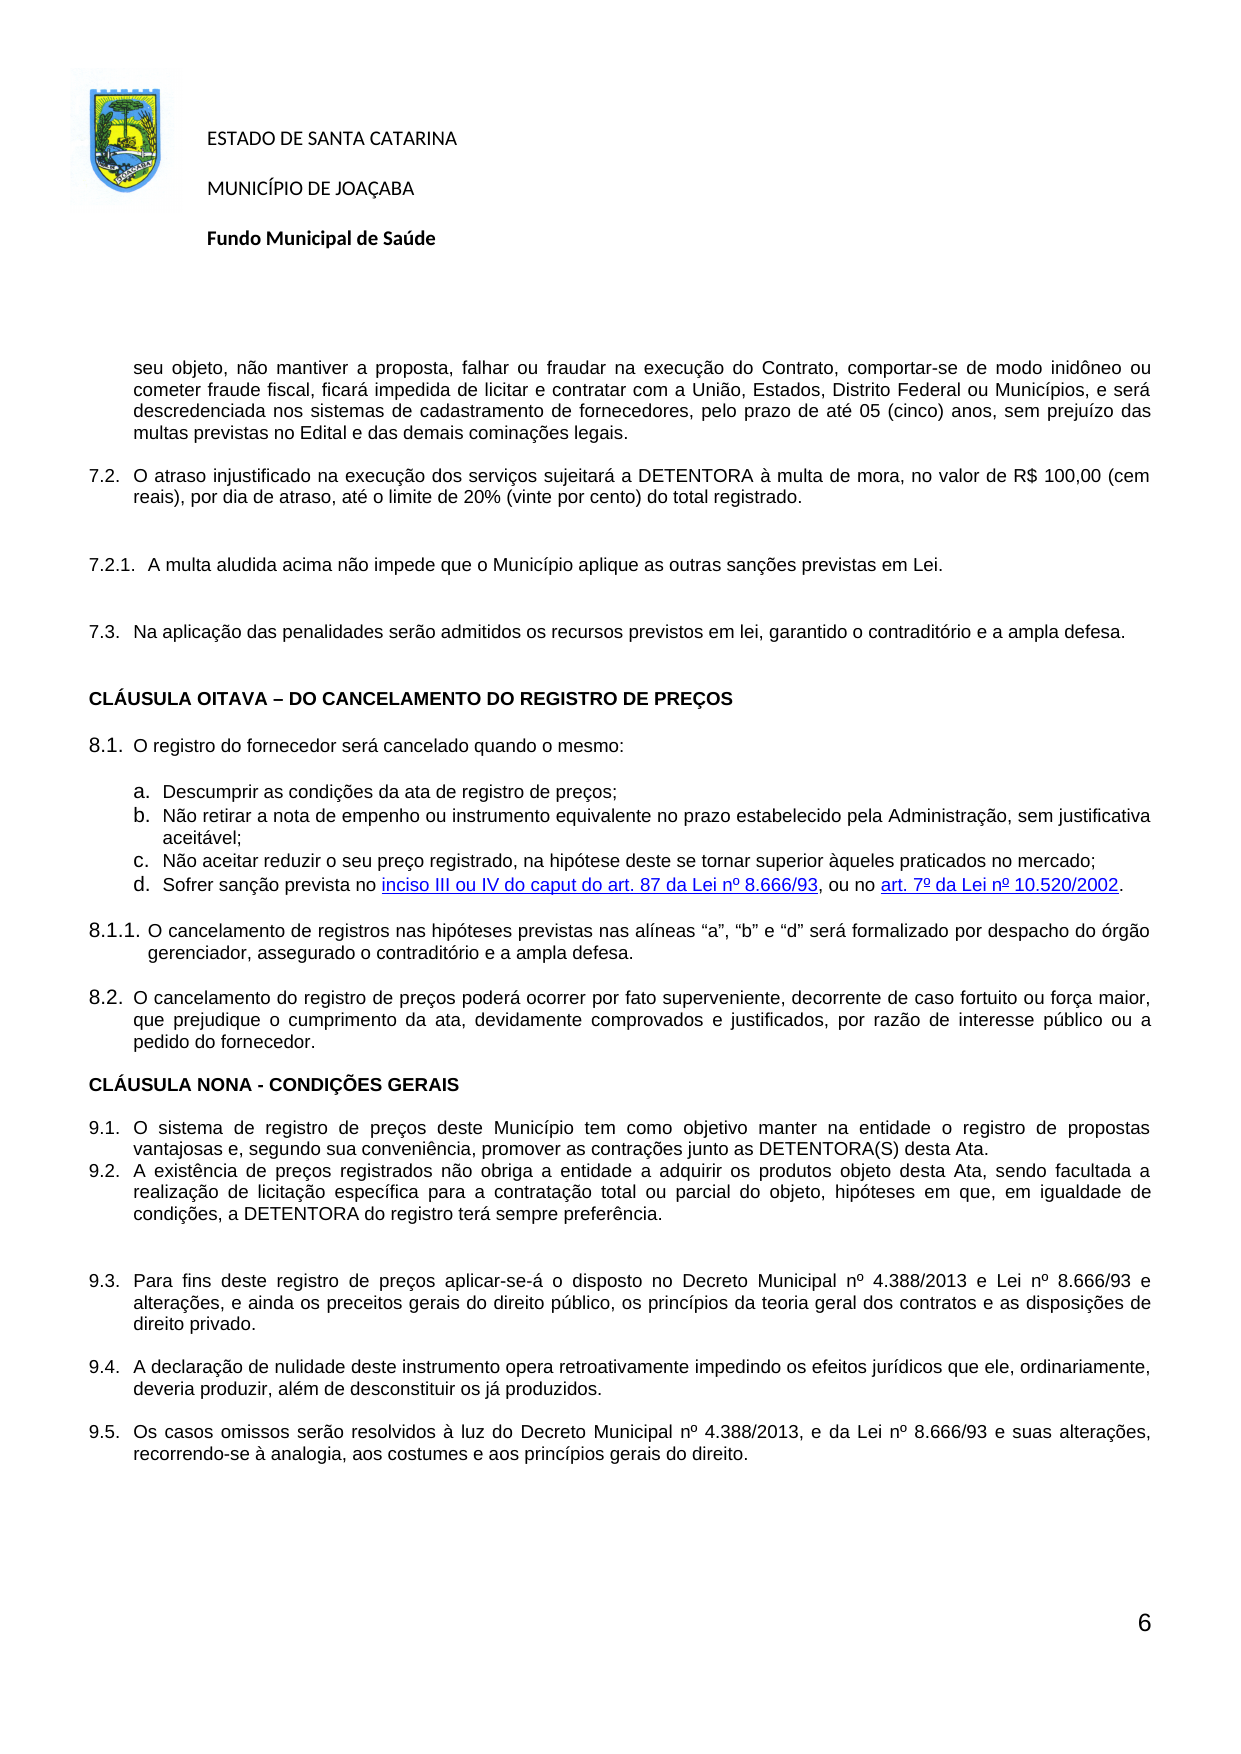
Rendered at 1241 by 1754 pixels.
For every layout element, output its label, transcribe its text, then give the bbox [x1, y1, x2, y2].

title Os casos omissos serão resolvidos à luz do Decreto Municipal nº 4.388/2013, e da Lei nº 8.666/93 e suas alterações, recorrendo-se à analogia, aos costumes e aos princípios gerais do direito. [89, 1421, 1152, 1464]
list O atraso injustificado na execução dos serviços sujeitará a DETENTORA à multa de mora, no valor de R$ 100,00 (cem reais), por dia de atraso, até o limite de 20% (vinte por cento) do total registrado. [89, 464, 1152, 508]
list O cancelamento de registros nas hipóteses previstas nas alíneas “a”, “b” e “d” será formalizado por despacho do órgão gerenciador, assegurado o contraditório e a ampla defesa. [89, 918, 1152, 963]
list O sistema de registro de preços deste Município tem como objetivo manter na entidade o registro de propostas vantajosas e, segundo sua conveniência, promover as contrações junto as DETENTORA(S) desta Ata. [89, 1117, 1152, 1160]
list O registro do fornecedor será cancelado quando o mesmo: [89, 733, 1152, 757]
list Na aplicação das penalidades serão admitidos os recursos previstos em lei, garantido o contraditório e a ampla defesa. [89, 621, 1152, 642]
picture [70, 68, 183, 213]
list A existência de preços registrados não obriga a entidade a adquirir os produtos objeto desta Ata, sendo facultada a realização de licitação específica para a contratação total ou parcial do objeto, hipóteses em que, em igualdade de condições, a DETENTORA do registro terá sempre preferência. [89, 1160, 1152, 1224]
list Não aceitar reduzir o seu preço registrado, na hipótese deste se tornar superior àqueles praticados no mercado; [133, 848, 1152, 872]
list A multa aludida acima não impede que o Município aplique as outras sanções previstas em Lei. [89, 553, 1152, 575]
subtitle CLÁUSULA NONA - CONDIÇÕES GERAIS [89, 1073, 1152, 1095]
list Descumprir as condições da ata de registro de preços; [133, 779, 1152, 803]
list O cancelamento do registro de preços poderá ocorrer por fato superveniente, decorrente de caso fortuito ou força maior, que prejudique o cumprimento da ata, devidamente comprovados e justificados, por razão de interesse público ou a pedido do fornecedor. [89, 985, 1152, 1052]
list Não retirar a nota de empenho ou instrumento equivalente no prazo estabelecido pela Administração, sem justificativa aceitável; [133, 803, 1152, 848]
list Sofrer sanção prevista no inciso III ou IV do caput do art. 87 da Lei nº 8.666/93, ou no art. 7º da Lei nº 10.520/2002. [133, 872, 1152, 896]
text CLÁUSULA OITAVA – DO CANCELAMENTO DO REGISTRO DE PREÇOS [89, 688, 1152, 709]
title A declaração de nulidade deste instrumento opera retroativamente impedindo os efeitos jurídicos que ele, ordinariamente, deveria produzir, além de desconstituir os já produzidos. [89, 1356, 1152, 1399]
title Para fins deste registro de preços aplicar-se-á o disposto no Decreto Municipal nº 4.388/2013 e Lei nº 8.666/93 e alterações, e ainda os preceitos gerais do direito público, os princípios da teoria geral dos contratos e as disposições de direito privado. [89, 1270, 1152, 1335]
